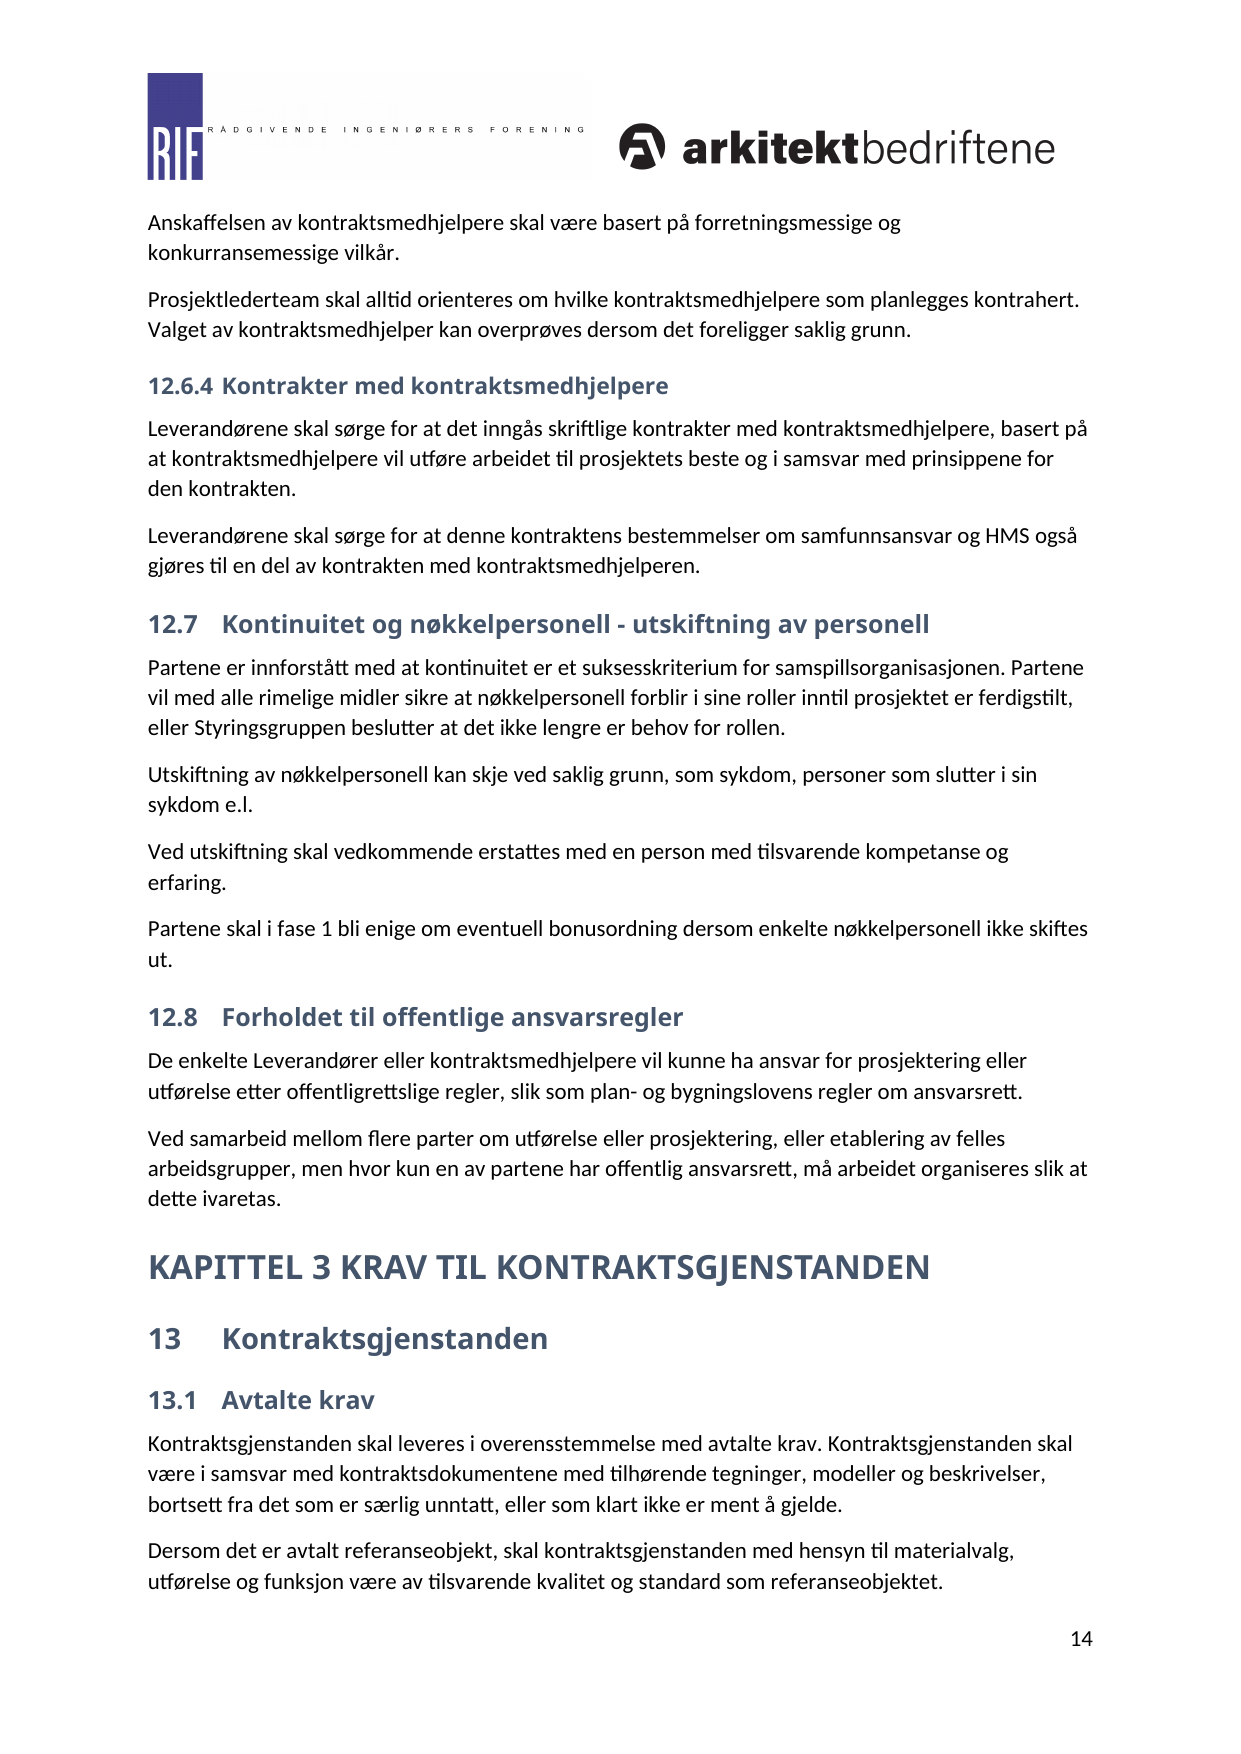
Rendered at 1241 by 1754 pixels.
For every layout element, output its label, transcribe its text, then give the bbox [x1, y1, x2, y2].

subtitle Forholdet til offentlige ansvarsregler [148, 1000, 1093, 1034]
subtitle KAPITTEL 3 KRAV TIL KONTRAKTSGJENSTANDEN [148, 1243, 1093, 1289]
picture [603, 112, 1075, 180]
text Utskiftning av nøkkelpersonell kan skje ved saklig grunn, som sykdom, personer som slutter i sin sykdom e.l. [148, 760, 1093, 819]
text Partene skal i fase 1 bli enige om eventuell bonusordning dersom enkelte nøkkelpersonell ikke skiftes ut. [148, 914, 1093, 973]
picture [147, 73, 592, 180]
text Ved utskiftning skal vedkommende erstattes med en person med tilsvarende kompetanse og erfaring. [148, 837, 1093, 896]
text De enkelte Leverandører eller kontraktsmedhjelpere vil kunne ha ansvar for prosjektering eller utførelse etter offentligrettslige regler, slik som plan- og bygningslovens regler om ansvarsrett. [148, 1047, 1093, 1105]
text Kontraktsgjenstanden skal leveres i overensstemmelse med avtalte krav. Kontraktsgjenstanden skal være i samsvar med kontraktsdokumentene med tilhørende tegninger, modeller og beskrivelser, bortsett fra det som er særlig unntatt, eller som klart ikke er ment å gjelde. [148, 1429, 1093, 1518]
text Anskaffelsen av kontraktsmedhjelpere skal være basert på forretningsmessige og konkurransemessige vilkår. [148, 208, 1093, 266]
text Prosjektlederteam skal alltid orienteres om hvilke kontraktsmedhjelpere som planlegges kontrahert. Valget av kontraktsmedhjelper kan overprøves dersom det foreligger saklig grunn. [148, 285, 1093, 343]
text Leverandørene skal sørge for at denne kontraktens bestemmelser om samfunnsansvar og HMS også gjøres til en del av kontrakten med kontraktsmedhjelperen. [148, 521, 1093, 579]
subtitle Kontrakter med kontraktsmedhjelpere [148, 370, 1093, 401]
text Ved samarbeid mellom flere parter om utførelse eller prosjektering, eller etablering av felles arbeidsgrupper, men hvor kun en av partene har offentlig ansvarsrett, må arbeidet organiseres slik at dette ivaretas. [148, 1124, 1093, 1212]
text Leverandørene skal sørge for at det inngås skriftlige kontrakter med kontraktsmedhjelpere, basert på at kontraktsmedhjelpere vil utføre arbeidet til prosjektets beste og i samsvar med prinsippene for den kontrakten. [148, 414, 1093, 502]
text Dersom det er avtalt referanseobjekt, skal kontraktsgjenstanden med hensyn til materialvalg, utførelse og funksjon være av tilsvarende kvalitet og standard som referanseobjektet. [148, 1537, 1093, 1595]
subtitle Kontraktsgjenstanden [148, 1318, 1093, 1358]
text Partene er innforstått med at kontinuitet er et suksesskriterium for samspillsorganisasjonen. Partene vil med alle rimelige midler sikre at nøkkelpersonell forblir i sine roller inntil prosjektet er ferdigstilt, eller Styringsgruppen beslutter at det ikke lengre er behov for rollen. [148, 653, 1093, 742]
subtitle Kontinuitet og nøkkelpersonell - utskiftning av personell [148, 607, 1093, 641]
subtitle Avtalte krav [148, 1383, 1093, 1417]
